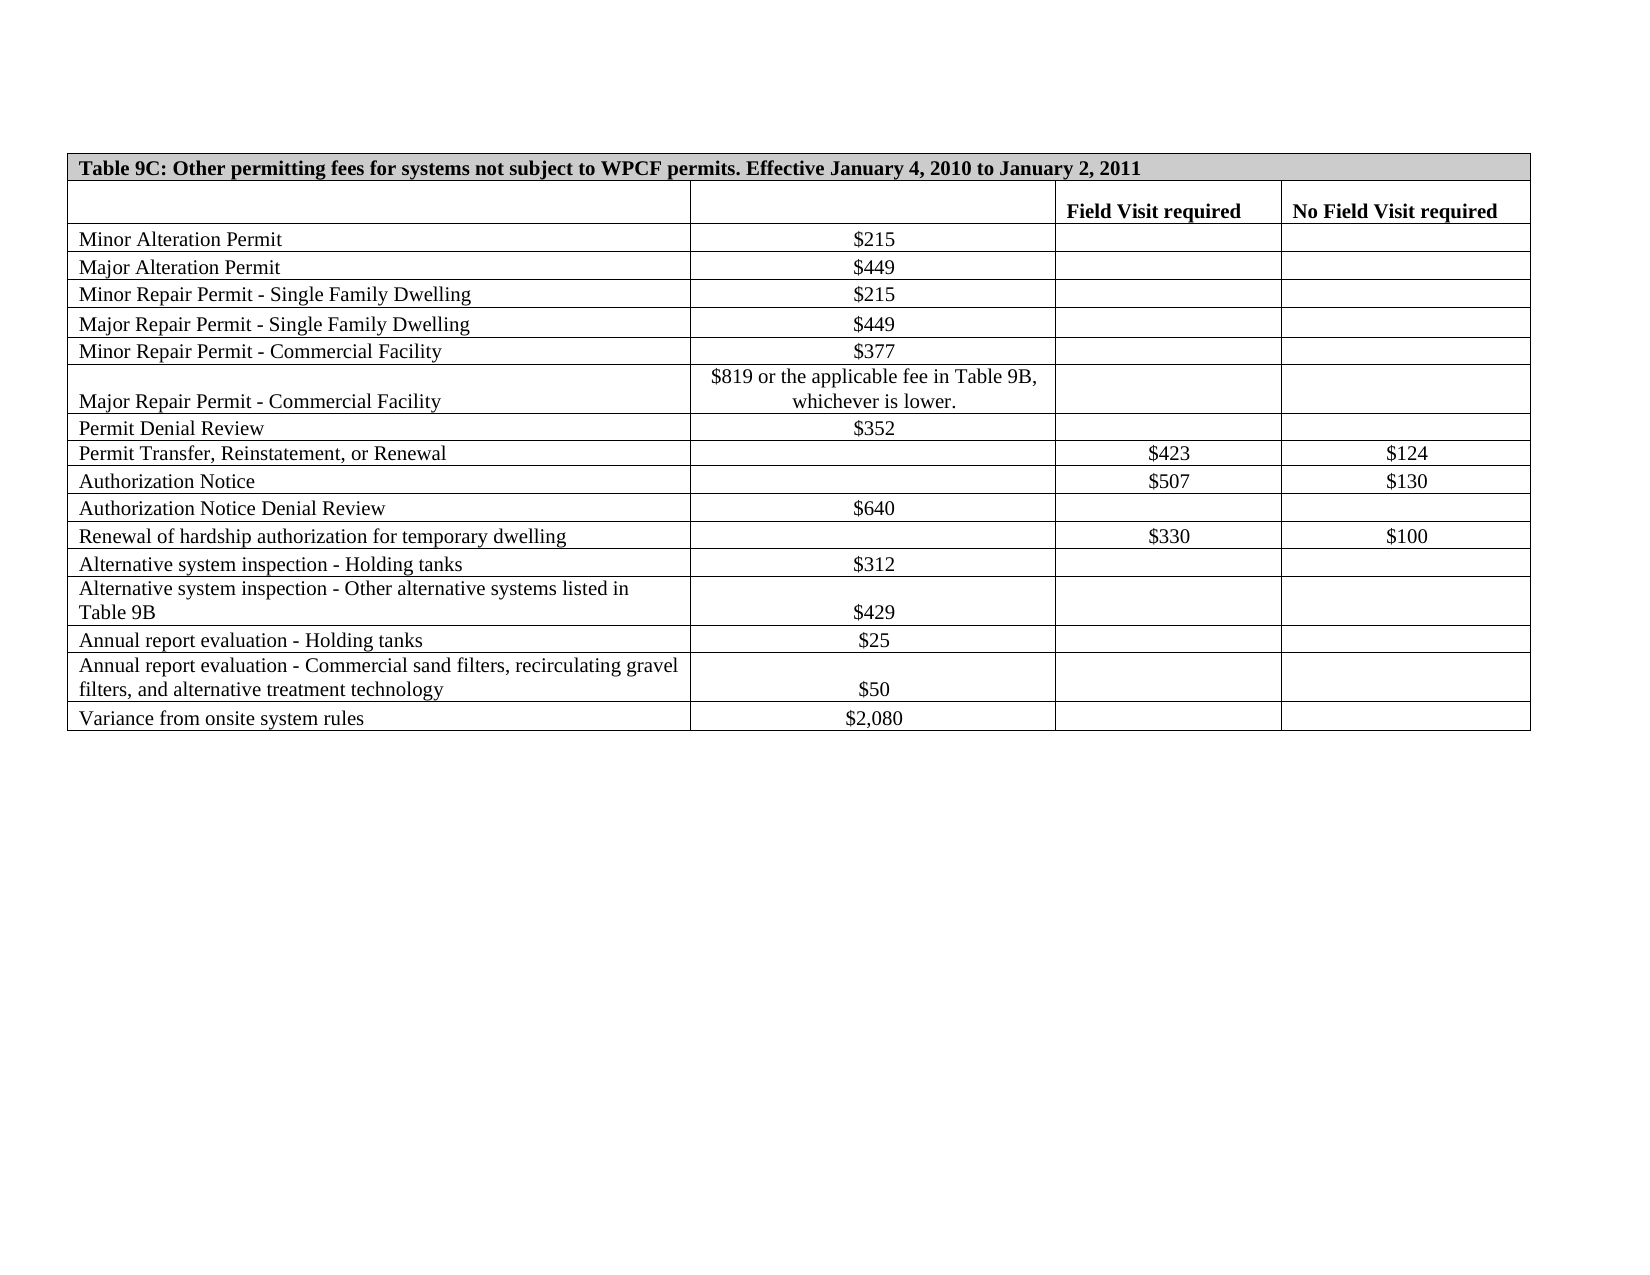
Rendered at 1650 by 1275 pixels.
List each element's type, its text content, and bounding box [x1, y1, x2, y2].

table_cell $819 or the applicable fee in Table 9B, whichever is lower. [691, 365, 1055, 413]
table_cell Authorization Notice Denial Review [68, 494, 690, 521]
table_cell Annual report evaluation - Commercial sand filters, recirculating gravel filters, and alternative treatment technology [68, 653, 690, 701]
table_cell [1282, 702, 1530, 730]
table_cell Annual report evaluation - Holding tanks [68, 626, 690, 652]
table_cell [1056, 414, 1281, 440]
table_cell [1282, 494, 1530, 521]
table_cell [1056, 338, 1281, 364]
table_cell [1282, 280, 1530, 307]
table_cell Minor Repair Permit - Single Family Dwelling [68, 280, 690, 307]
table_cell $124 [1282, 441, 1530, 465]
table_cell [691, 441, 1055, 465]
table_cell $507 [1056, 466, 1281, 493]
table_cell Major Repair Permit - Single Family Dwelling [68, 308, 690, 337]
table_cell [1282, 252, 1530, 279]
table_cell [1282, 308, 1530, 337]
table_cell [1056, 252, 1281, 279]
table_cell [1056, 653, 1281, 701]
table_cell $330 [1056, 522, 1281, 548]
table_cell Field Visit required [1056, 181, 1281, 223]
table_cell [1282, 626, 1530, 652]
table_cell [1056, 280, 1281, 307]
table_cell Major Alteration Permit [68, 252, 690, 279]
table_cell Authorization Notice [68, 466, 690, 493]
table_cell Alternative system inspection - Holding tanks [68, 549, 690, 576]
table_cell $352 [691, 414, 1055, 440]
table_cell $449 [691, 252, 1055, 279]
table_cell $215 [691, 280, 1055, 307]
table_cell Renewal of hardship authorization for temporary dwelling [68, 522, 690, 548]
table_cell Minor Repair Permit - Commercial Facility [68, 338, 690, 364]
table_cell [691, 181, 1055, 223]
table_cell [1056, 224, 1281, 251]
table_cell [1282, 224, 1530, 251]
table_cell Permit Transfer, Reinstatement, or Renewal [68, 441, 690, 465]
table_header Table 9C: Other permitting fees for systems not subject to WPCF permits. Effective January 4, 2010 to January 2, 2011 [68, 154, 1530, 180]
table_cell $100 [1282, 522, 1530, 548]
table_cell $2,080 [691, 702, 1055, 730]
table_cell [1056, 308, 1281, 337]
table_cell $130 [1282, 466, 1530, 493]
table_cell Minor Alteration Permit [68, 224, 690, 251]
table_cell $312 [691, 549, 1055, 576]
table_cell [1056, 702, 1281, 730]
table_cell [1056, 494, 1281, 521]
table_cell Variance from onsite system rules [68, 702, 690, 730]
table_cell [1282, 338, 1530, 364]
table_cell $423 [1056, 441, 1281, 465]
table_cell [1282, 653, 1530, 701]
table_cell $50 [691, 653, 1055, 701]
table_cell [691, 466, 1055, 493]
table_cell $429 [691, 577, 1055, 625]
table_cell [1056, 577, 1281, 625]
table_cell Permit Denial Review [68, 414, 690, 440]
table_cell [1282, 365, 1530, 413]
table_cell $215 [691, 224, 1055, 251]
table_cell [1282, 414, 1530, 440]
table_cell [1056, 549, 1281, 576]
table_cell Major Repair Permit - Commercial Facility [68, 365, 690, 413]
table_cell $25 [691, 626, 1055, 652]
table_cell [1056, 365, 1281, 413]
table_cell [691, 522, 1055, 548]
table_cell $640 [691, 494, 1055, 521]
table_cell $377 [691, 338, 1055, 364]
table_cell [1282, 549, 1530, 576]
table_cell [1282, 577, 1530, 625]
table_cell No Field Visit required [1282, 181, 1530, 223]
table_cell [1056, 626, 1281, 652]
table_cell $449 [691, 308, 1055, 337]
table_cell [68, 181, 690, 223]
table_cell Alternative system inspection - Other alternative systems listed in Table 9B [68, 577, 690, 625]
